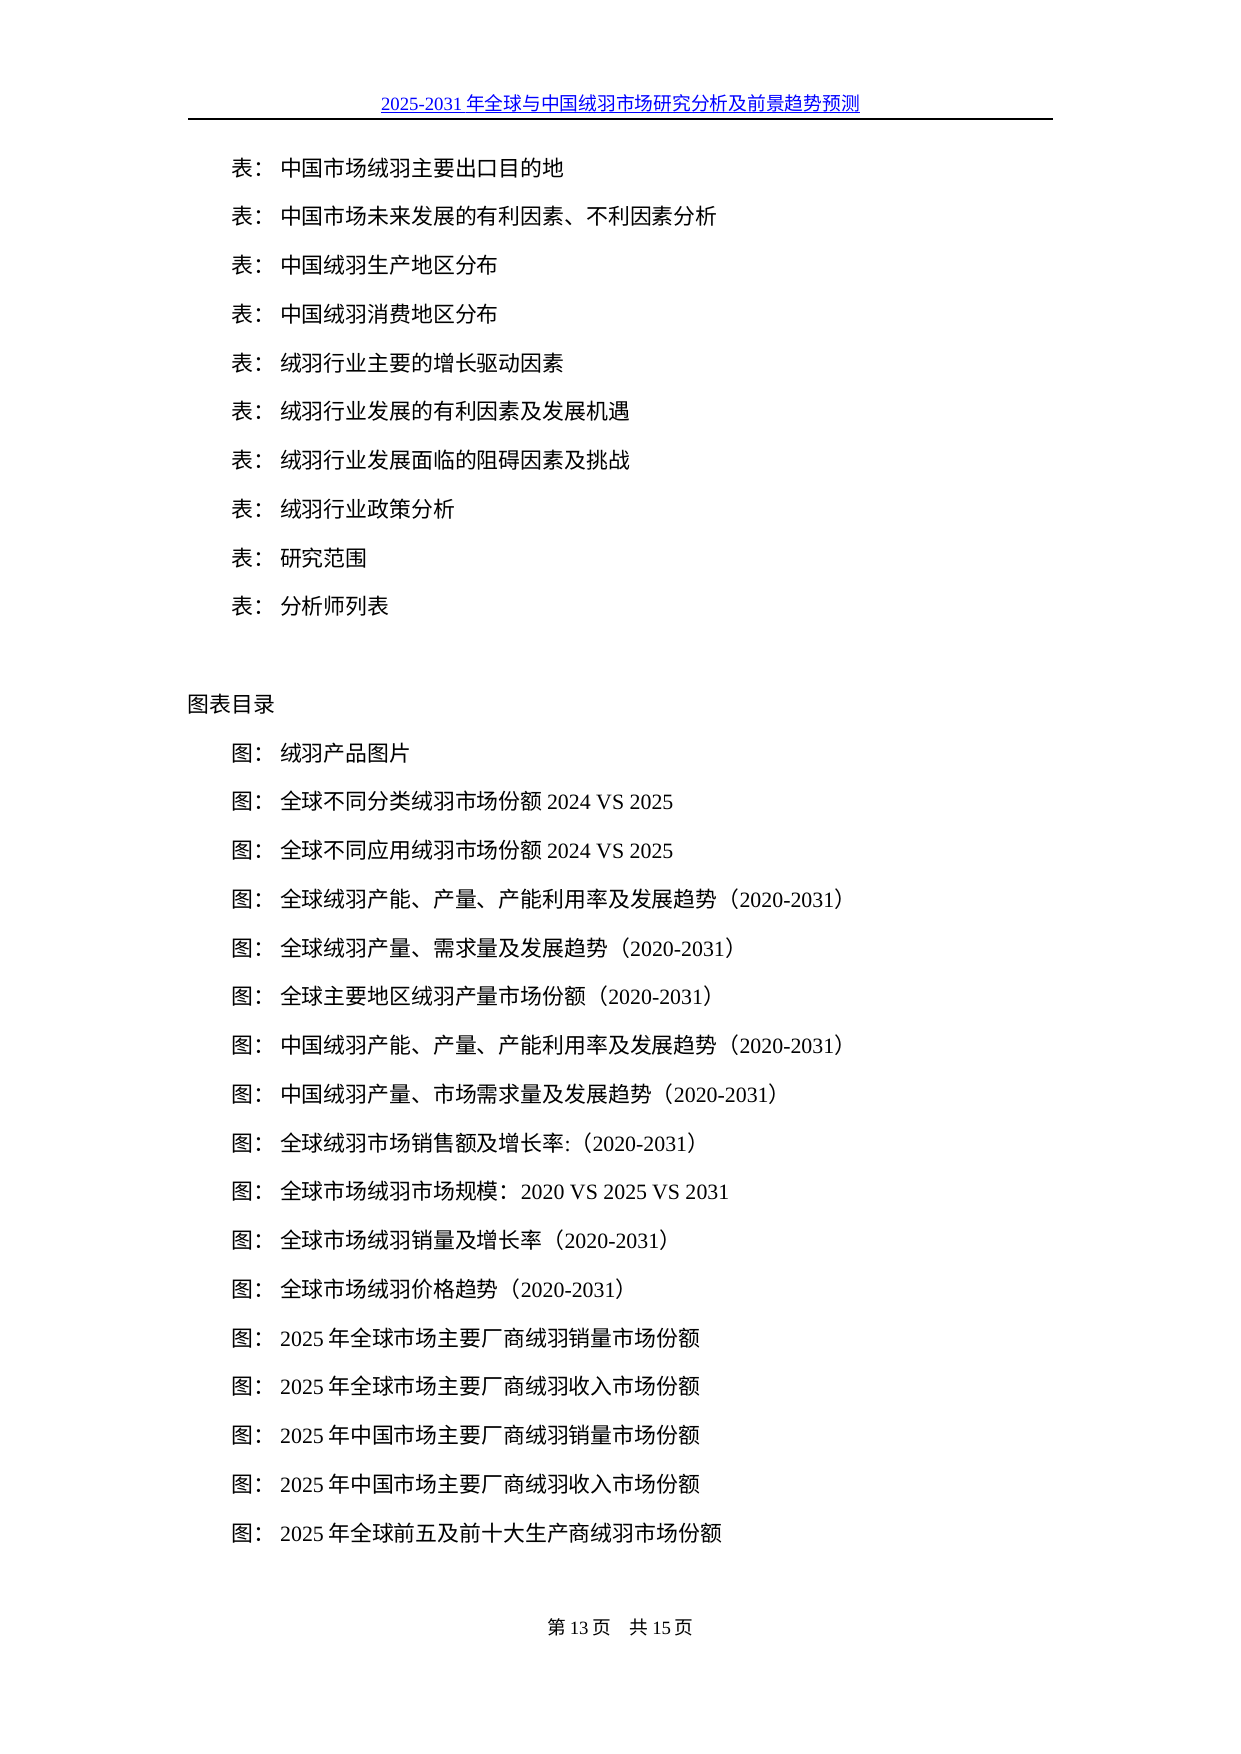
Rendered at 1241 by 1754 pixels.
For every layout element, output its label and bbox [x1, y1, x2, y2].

text [187, 150, 1053, 1548]
